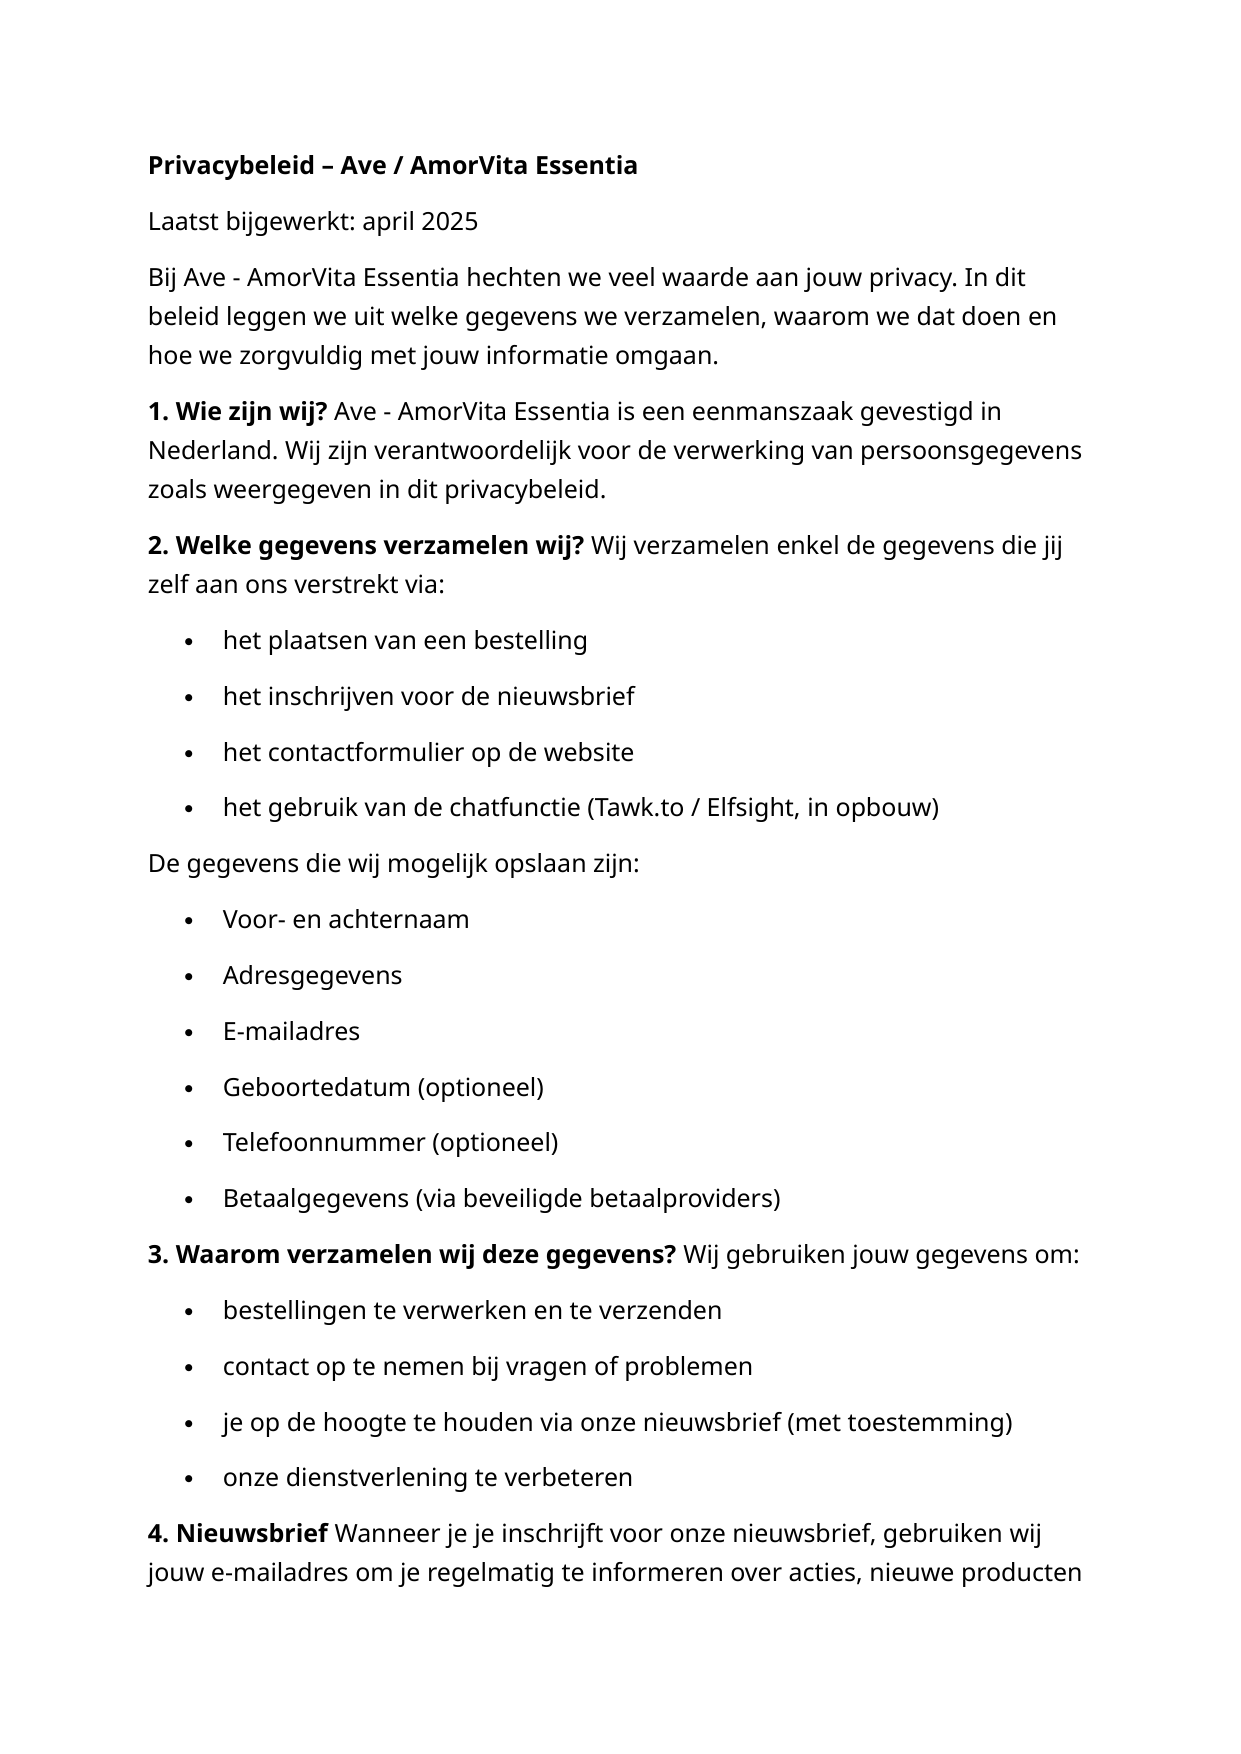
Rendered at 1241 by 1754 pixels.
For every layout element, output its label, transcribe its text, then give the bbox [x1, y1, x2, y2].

text Privacybeleid – Ave / AmorVita Essentia [148, 148, 1093, 182]
list contact op te nemen bij vragen of problemen [185, 1348, 1093, 1382]
text Bij Ave - AmorVita Essentia hechten we veel waarde aan jouw privacy. In dit beleid leggen we uit welke gegevens we verzamelen, waarom we dat doen en hoe we zorgvuldig met jouw informatie omgaan. [148, 259, 1093, 372]
text 3. Waarom verzamelen wij deze gegevens? Wij gebruiken jouw gegevens om: [148, 1237, 1093, 1271]
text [148, 1516, 1093, 1589]
list E-mailadres [185, 1013, 1093, 1047]
text De gegevens die wij mogelijk opslaan zijn: [148, 846, 1093, 880]
list bestellingen te verwerken en te verzenden [185, 1293, 1093, 1327]
list Voor- en achternaam [185, 902, 1093, 936]
list het plaatsen van een bestelling [185, 623, 1093, 657]
text Laatst bijgewerkt: april 2025 [148, 203, 1093, 237]
list Geboortedatum (optioneel) [185, 1069, 1093, 1103]
list het gebruik van de chatfunctie (Tawk.to / Elfsight, in opbouw) [185, 790, 1093, 824]
list het inschrijven voor de nieuwsbrief [185, 678, 1093, 712]
list Adresgegevens [185, 958, 1093, 992]
list het contactformulier op de website [185, 734, 1093, 768]
list onze dienstverlening te verbeteren [185, 1460, 1093, 1494]
text 2. Welke gegevens verzamelen wij? Wij verzamelen enkel de gegevens die jij zelf aan ons verstrekt via: [148, 528, 1093, 601]
list Betaalgegevens (via beveiligde betaalproviders) [185, 1181, 1093, 1215]
list je op de hoogte te houden via onze nieuwsbrief (met toestemming) [185, 1404, 1093, 1438]
text 1. Wie zijn wij? Ave - AmorVita Essentia is een eenmanszaak gevestigd in Nederland. Wij zijn verantwoordelijk voor de verwerking van persoonsgegevens zoals weergegeven in dit privacybeleid. [148, 393, 1093, 506]
list Telefoonnummer (optioneel) [185, 1125, 1093, 1159]
